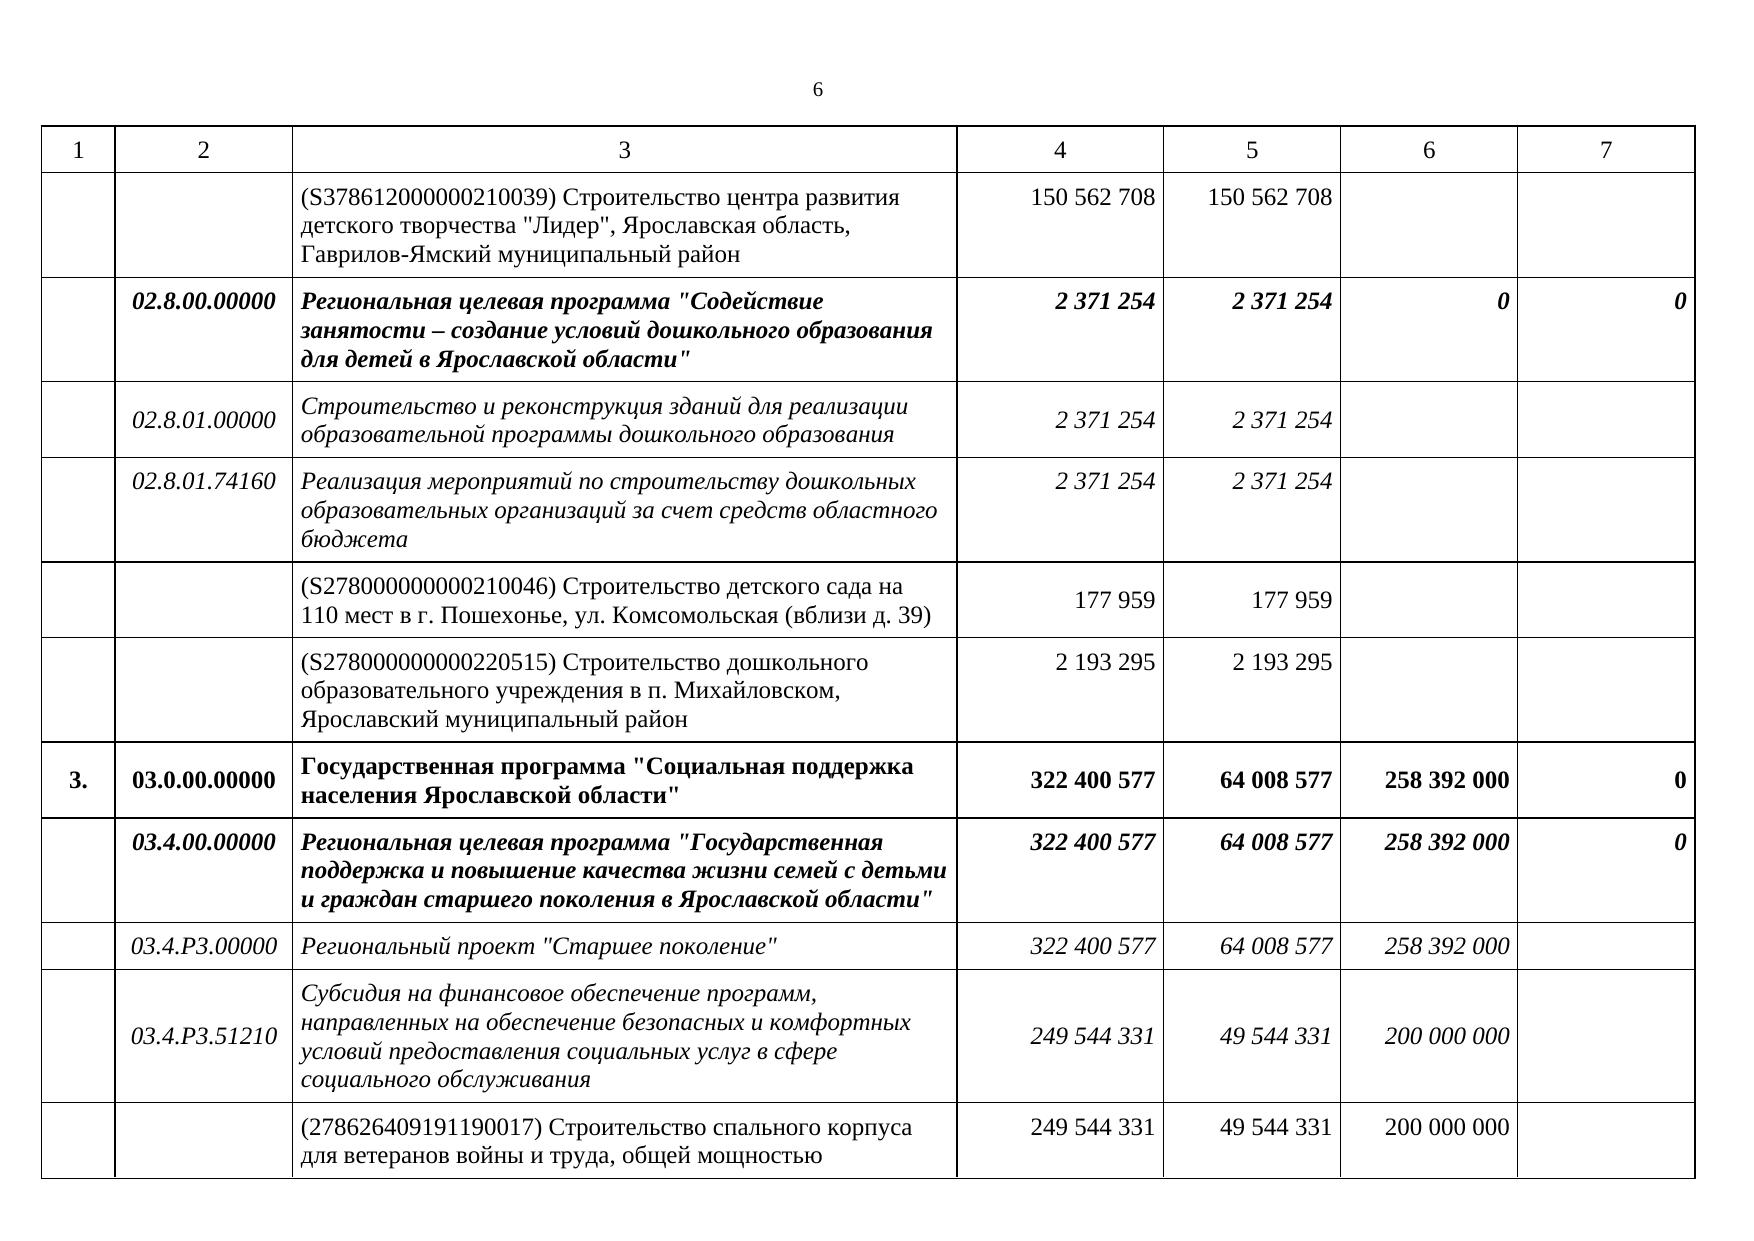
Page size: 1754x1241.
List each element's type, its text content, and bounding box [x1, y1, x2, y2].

table_cell [1518, 638, 1694, 741]
table_cell Реализация мероприятий по строительству дошкольных образовательных организаций за счет средств областного бюджета [293, 458, 956, 561]
table_cell 200 000 000 [1341, 970, 1517, 1102]
table_cell Государственная программа "Социальная поддержка населения Ярославской области" [293, 743, 956, 817]
table_cell 49 544 331 [1164, 970, 1340, 1102]
table_cell 02.8.01.74160 [116, 458, 292, 561]
table_cell [42, 923, 114, 968]
table_cell 2 371 254 [958, 458, 1163, 561]
table_cell Строительство и реконструкция зданий для реализации образовательной программы дошкольного образования [293, 382, 956, 457]
table_cell 2 193 295 [958, 638, 1163, 741]
table_cell [1518, 970, 1694, 1102]
table_cell [1341, 382, 1517, 457]
table_cell [42, 638, 114, 741]
table_cell 258 392 000 [1341, 743, 1517, 817]
table_cell [1518, 1103, 1694, 1177]
table_cell 64 008 577 [1164, 743, 1340, 817]
table_cell 322 400 577 [958, 743, 1163, 817]
table_cell Региональная целевая программа "Государственная поддержка и повышение качества жизни семей с детьми и граждан старшего поколения в Ярославской области" [293, 819, 956, 921]
table_cell 249 544 331 [958, 1103, 1163, 1177]
table_cell (S278000000000210046) Строительство детского сада на 110 мест в г. Пошехонье, ул. Комсомольская (вблизи д. 39) [293, 563, 956, 637]
table_cell 258 392 000 [1341, 923, 1517, 968]
table_cell [1518, 382, 1694, 457]
table_cell [1518, 458, 1694, 561]
table_cell 3. [42, 743, 114, 817]
table_cell 64 008 577 [1164, 819, 1340, 921]
table_cell Региональный проект "Старшее поколение" [293, 923, 956, 968]
table_header 1 [42, 127, 114, 172]
table_cell (S378612000000210039) Строительство центра развития детского творчества "Лидер", Ярославская область, Гаврилов-Ямский муниципальный район [293, 173, 956, 276]
table_cell 2 371 254 [1164, 382, 1340, 457]
table_cell 150 562 708 [958, 173, 1163, 276]
table_cell 200 000 000 [1341, 1103, 1517, 1177]
table_header 5 [1164, 127, 1340, 172]
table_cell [293, 1103, 956, 1177]
table_cell [1518, 563, 1694, 637]
table_cell 0 [1518, 743, 1694, 817]
table_cell 03.4.00.00000 [116, 819, 292, 921]
table_cell 2 371 254 [1164, 278, 1340, 381]
table_cell Региональная целевая программа "Содействие занятости – создание условий дошкольного образования для детей в Ярославской области" [293, 278, 956, 381]
table_cell [42, 1103, 114, 1177]
table_cell 322 400 577 [958, 923, 1163, 968]
table_cell [116, 1103, 292, 1177]
table_cell [42, 819, 114, 921]
table_cell 150 562 708 [1164, 173, 1340, 276]
table_cell [1341, 638, 1517, 741]
table_cell [1518, 923, 1694, 968]
table_header 7 [1518, 127, 1694, 172]
table_cell [42, 563, 114, 637]
table_cell 64 008 577 [1164, 923, 1340, 968]
table_cell [1518, 173, 1694, 276]
table_header 2 [116, 127, 292, 172]
table_cell 0 [1518, 278, 1694, 381]
table_cell 2 193 295 [1164, 638, 1340, 741]
table_cell 2 371 254 [1164, 458, 1340, 561]
table_cell 0 [1518, 819, 1694, 921]
table_cell 177 959 [1164, 563, 1340, 637]
table_cell 49 544 331 [1164, 1103, 1340, 1177]
table_cell 249 544 331 [958, 970, 1163, 1102]
table_cell [42, 173, 114, 276]
table_cell 02.8.00.00000 [116, 278, 292, 381]
table_header 4 [958, 127, 1163, 172]
table_cell [42, 278, 114, 381]
table_cell [42, 458, 114, 561]
table_cell [116, 173, 292, 276]
table_cell [1341, 458, 1517, 561]
table_cell 177 959 [958, 563, 1163, 637]
table_cell 322 400 577 [958, 819, 1163, 921]
table_cell [42, 382, 114, 457]
table_cell 02.8.01.00000 [116, 382, 292, 457]
table_cell 258 392 000 [1341, 819, 1517, 921]
table_cell [1341, 173, 1517, 276]
table_header 3 [293, 127, 956, 172]
table_cell 03.4.P3.00000 [116, 923, 292, 968]
table_cell [42, 970, 114, 1102]
table_cell 03.0.00.00000 [116, 743, 292, 817]
table_cell [1341, 563, 1517, 637]
table_cell 0 [1341, 278, 1517, 381]
table_cell 2 371 254 [958, 278, 1163, 381]
table_cell 2 371 254 [958, 382, 1163, 457]
table_cell 03.4.P3.51210 [116, 970, 292, 1102]
table_cell (S278000000000220515) Строительство дошкольного образовательного учреждения в п. Михайловском, Ярославский муниципальный район [293, 638, 956, 741]
table_cell [116, 563, 292, 637]
table_cell Субсидия на финансовое обеспечение программ, направленных на обеспечение безопасных и комфортных условий предоставления социальных услуг в сфере социального обслуживания [293, 970, 956, 1102]
table_cell [116, 638, 292, 741]
table_header 6 [1341, 127, 1517, 172]
